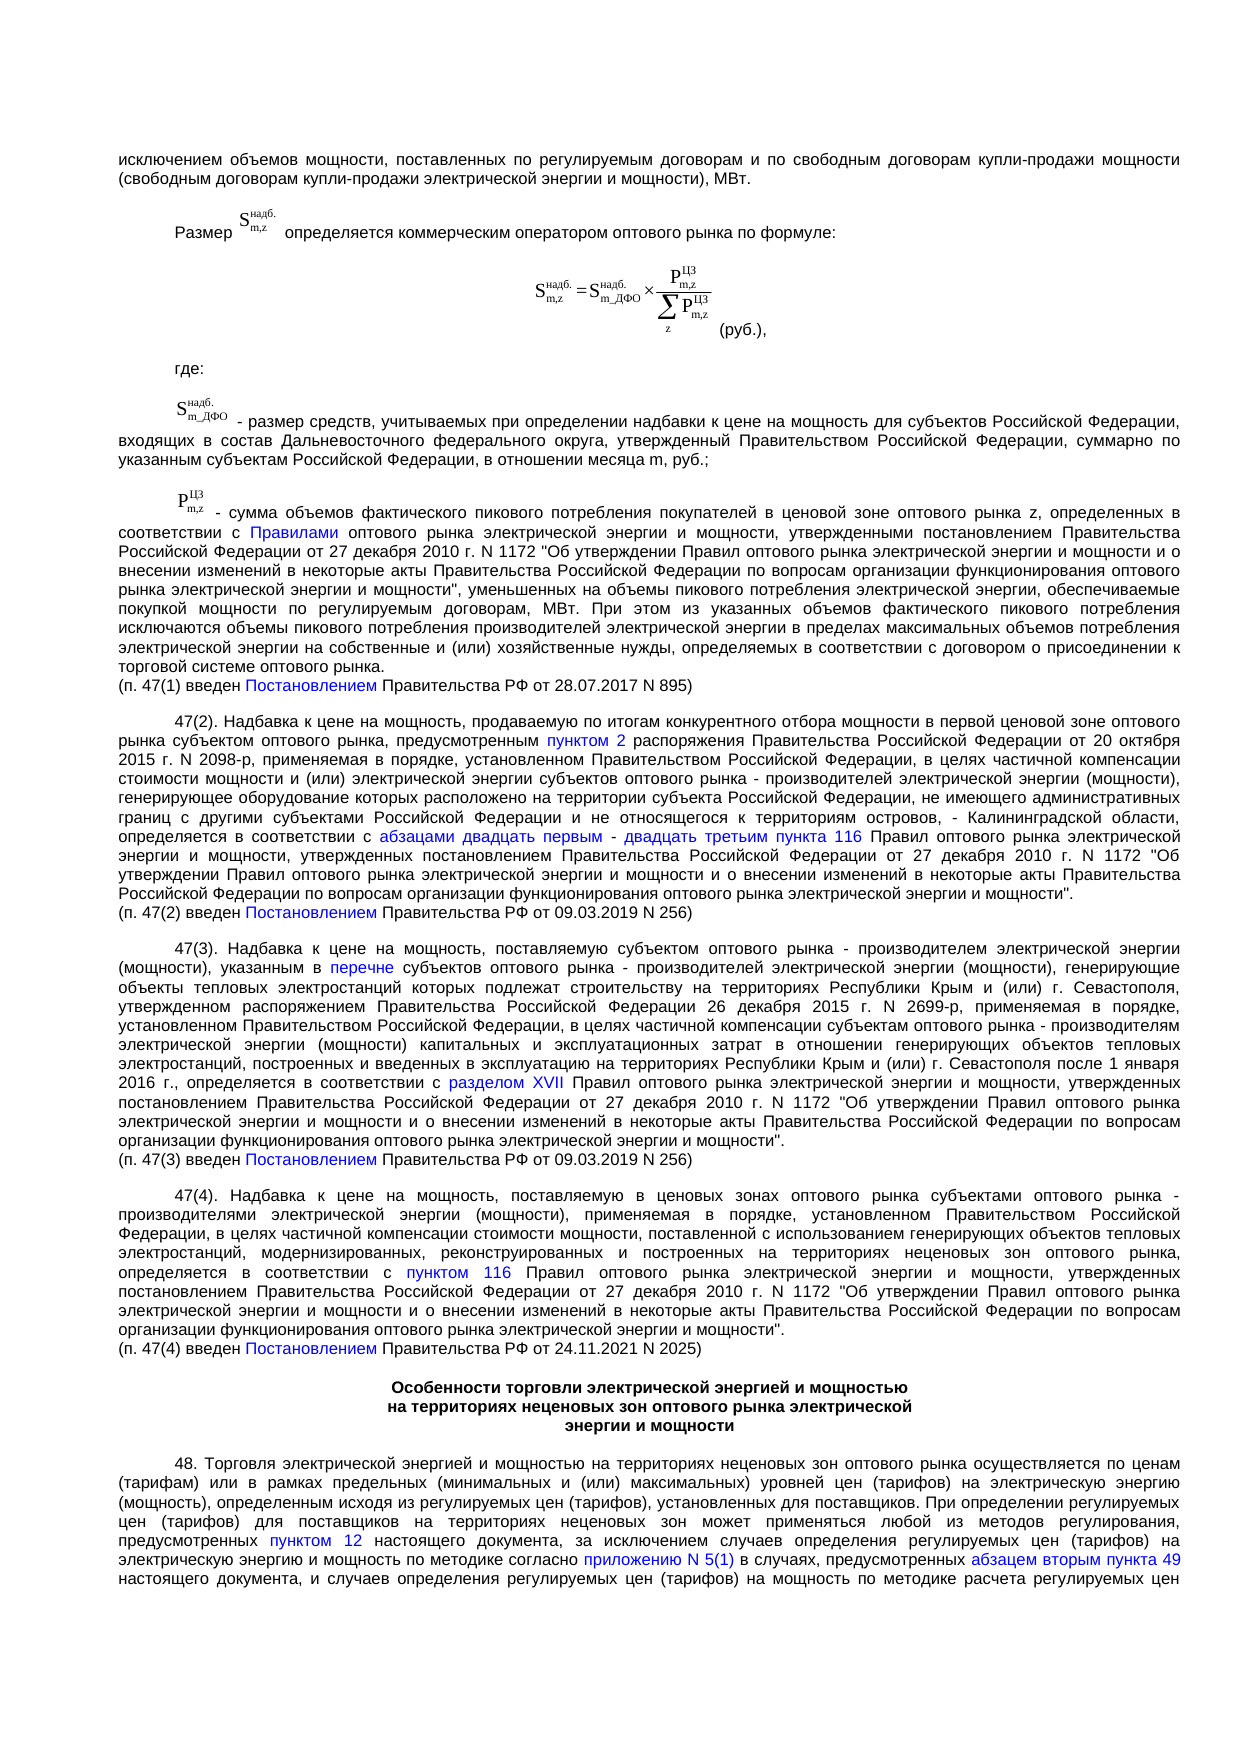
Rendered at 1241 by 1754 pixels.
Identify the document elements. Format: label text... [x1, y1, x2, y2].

text (п. 47(3) введен Постановлением Правительства РФ от 09.03.2019 N 256) [118, 1150, 1181, 1169]
text - размер средств, учитываемых при определении надбавки к цене на мощность для субъектов Российской Федерации, входящих в состав Дальневосточного федерального округа, утвержденный Правительством Российской Федерации, суммарно по указанным субъектам Российской Федерации, в отношении месяца m, руб.; [118, 394, 1181, 469]
text Особенности торговли электрической энергией и мощностью [118, 1377, 1181, 1397]
text (п. 47(4) введен Постановлением Правительства РФ от 24.11.2021 N 2025) [118, 1339, 1181, 1358]
text энергии и мощности [118, 1416, 1181, 1435]
text где: [118, 358, 1181, 378]
text (руб.), [118, 261, 1181, 339]
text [118, 1454, 1181, 1588]
text 47(4). Надбавка к цене на мощность, поставляемую в ценовых зонах оптового рынка субъектами оптового рынка - производителями электрической энергии (мощности), применяемая в порядке, установленном Правительством Российской Федерации, в целях частичной компенсации стоимости мощности, поставленной с использованием генерирующих объектов тепловых электростанций, модернизированных, реконструированных и построенных на территориях неценовых зон оптового рынка, определяется в соответствии с пунктом 116 Правил оптового рынка электрической энергии и мощности, утвержденных постановлением Правительства Российской Федерации от 27 декабря 2010 г. N 1172 "Об утверждении Правил оптового рынка электрической энергии и мощности и о внесении изменений в некоторые акты Правительства Российской Федерации по вопросам организации функционирования оптового рынка электрической энергии и мощности". [118, 1186, 1181, 1339]
text на территориях неценовых зон оптового рынка электрической [118, 1397, 1181, 1416]
text 47(3). Надбавка к цене на мощность, поставляемую субъектом оптового рынка - производителем электрической энергии (мощности), указанным в перечне субъектов оптового рынка - производителей электрической энергии (мощности), генерирующие объекты тепловых электростанций которых подлежат строительству на территориях Республики Крым и (или) г. Севастополя, утвержденном распоряжением Правительства Российской Федерации 26 декабря 2015 г. N 2699-р, применяемая в порядке, установленном Правительством Российской Федерации, в целях частичной компенсации субъектам оптового рынка - производителям электрической энергии (мощности) капитальных и эксплуатационных затрат в отношении генерирующих объектов тепловых электростанций, построенных и введенных в эксплуатацию на территориях Республики Крым и (или) г. Севастополя после 1 января 2016 г., определяется в соответствии с разделом XVII Правил оптового рынка электрической энергии и мощности, утвержденных постановлением Правительства Российской Федерации от 27 декабря 2010 г. N 1172 "Об утверждении Правил оптового рынка электрической энергии и мощности и о внесении изменений в некоторые акты Правительства Российской Федерации по вопросам организации функционирования оптового рынка электрической энергии и мощности". [118, 939, 1181, 1150]
text (п. 47(1) введен Постановлением Правительства РФ от 28.07.2017 N 895) [118, 676, 1181, 695]
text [118, 150, 1181, 188]
text - сумма объемов фактического пикового потребления покупателей в ценовой зоне оптового рынка z, определенных в соответствии с Правилами оптового рынка электрической энергии и мощности, утвержденными постановлением Правительства Российской Федерации от 27 декабря 2010 г. N 1172 "Об утверждении Правил оптового рынка электрической энергии и мощности и о внесении изменений в некоторые акты Правительства Российской Федерации по вопросам организации функционирования оптового рынка электрической энергии и мощности", уменьшенных на объемы пикового потребления электрической энергии, обеспечиваемые покупкой мощности по регулируемым договорам, МВт. При этом из указанных объемов фактического пикового потребления исключаются объемы пикового потребления производителей электрической энергии в пределах максимальных объемов потребления электрической энергии на собственные и (или) хозяйственные нужды, определяемых в соответствии с договором о присоединении к торговой системе оптового рынка. [118, 486, 1181, 676]
text 47(2). Надбавка к цене на мощность, продаваемую по итогам конкурентного отбора мощности в первой ценовой зоне оптового рынка субъектом оптового рынка, предусмотренным пунктом 2 распоряжения Правительства Российской Федерации от 20 октября 2015 г. N 2098-р, применяемая в порядке, установленном Правительством Российской Федерации, в целях частичной компенсации стоимости мощности и (или) электрической энергии субъектов оптового рынка - производителей электрической энергии (мощности), генерирующее оборудование которых расположено на территории субъекта Российской Федерации, не имеющего административных границ с другими субъектами Российской Федерации и не относящегося к территориям островов, - Калининградской области, определяется в соответствии с абзацами двадцать первым - двадцать третьим пункта 116 Правил оптового рынка электрической энергии и мощности, утвержденных постановлением Правительства Российской Федерации от 27 декабря 2010 г. N 1172 "Об утверждении Правил оптового рынка электрической энергии и мощности и о внесении изменений в некоторые акты Правительства Российской Федерации по вопросам организации функционирования оптового рынка электрической энергии и мощности". [118, 712, 1181, 903]
text (п. 47(2) введен Постановлением Правительства РФ от 09.03.2019 N 256) [118, 903, 1181, 922]
text Размер определяется коммерческим оператором оптового рынка по формуле: [118, 205, 1181, 242]
